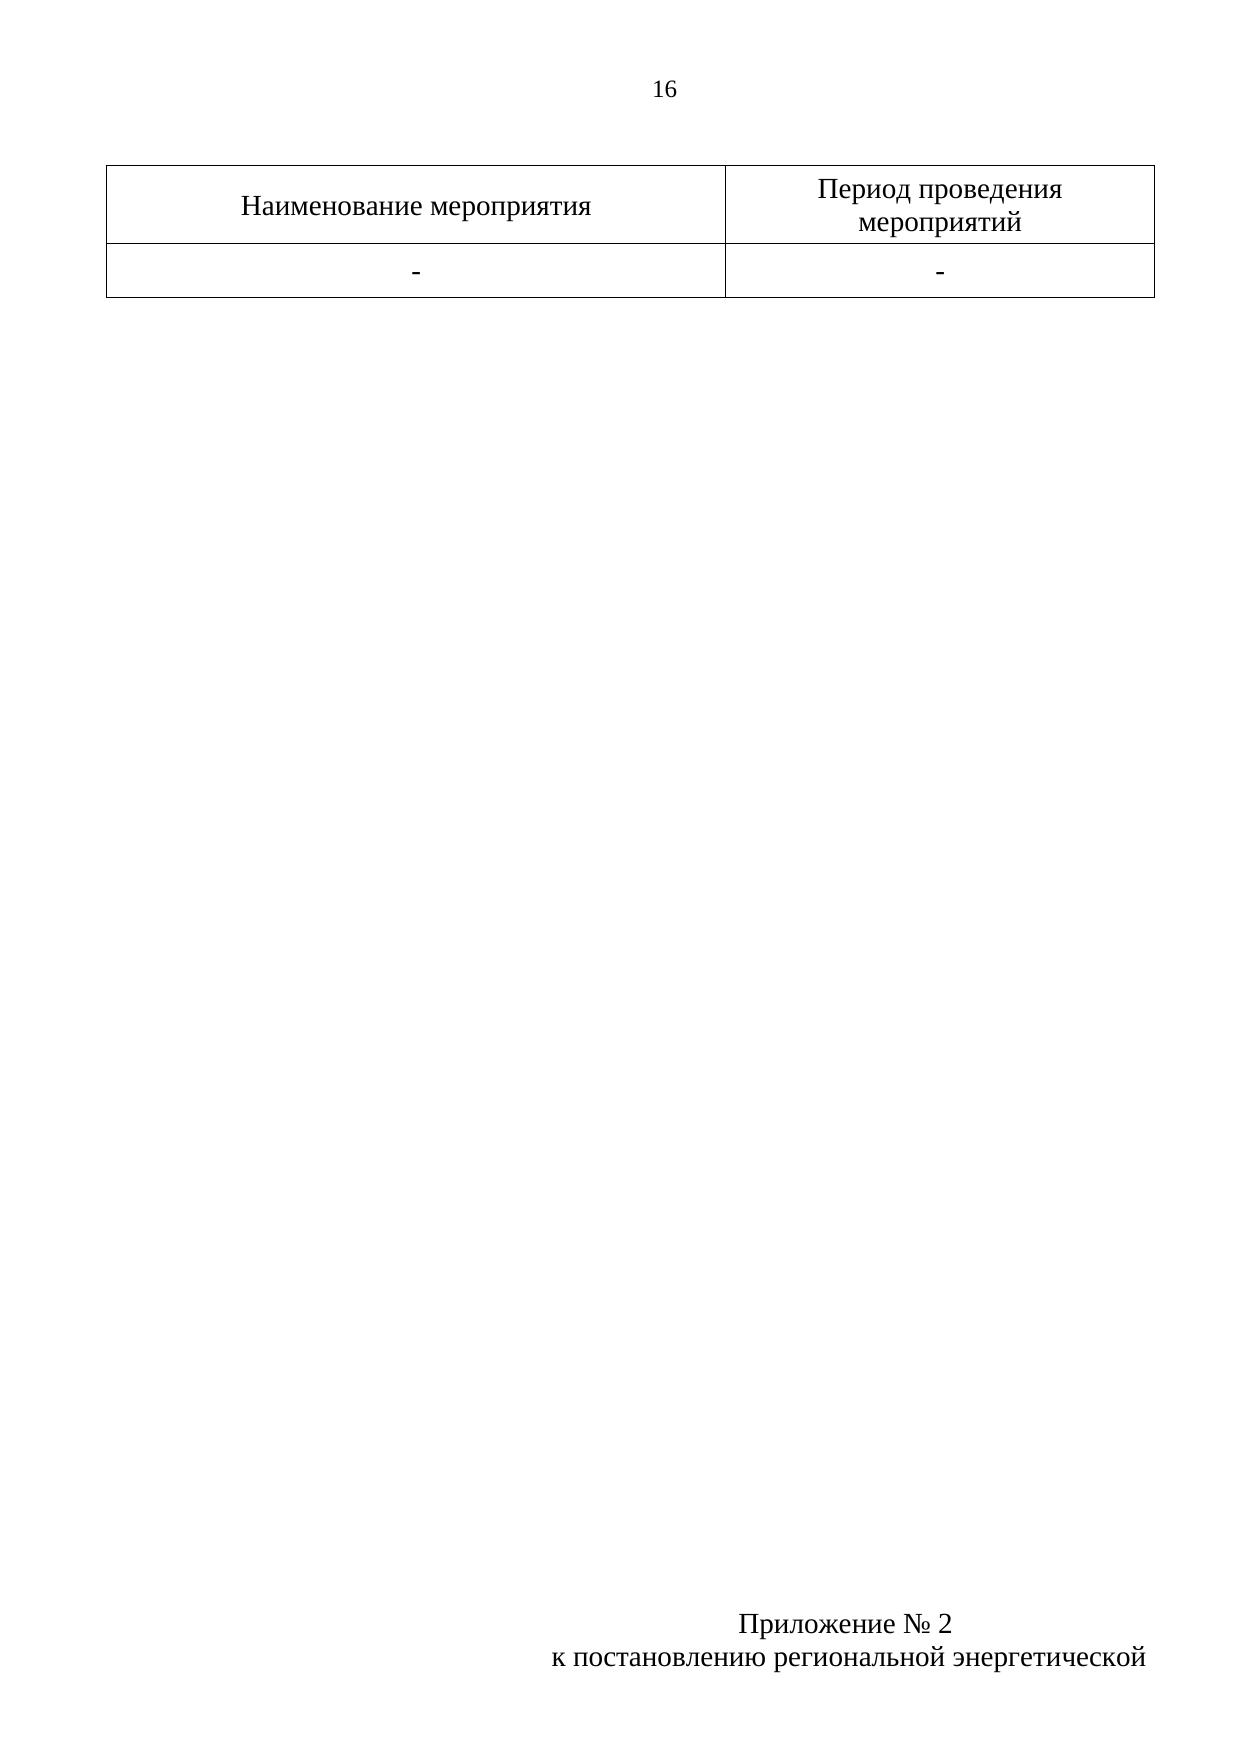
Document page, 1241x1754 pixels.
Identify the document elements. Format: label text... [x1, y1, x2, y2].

table_header Период проведения мероприятий [726, 166, 1154, 243]
table_cell - [107, 244, 725, 297]
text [546, 1606, 1152, 1673]
table_cell - [726, 244, 1154, 297]
table_header Наименование мероприятия [107, 166, 725, 243]
